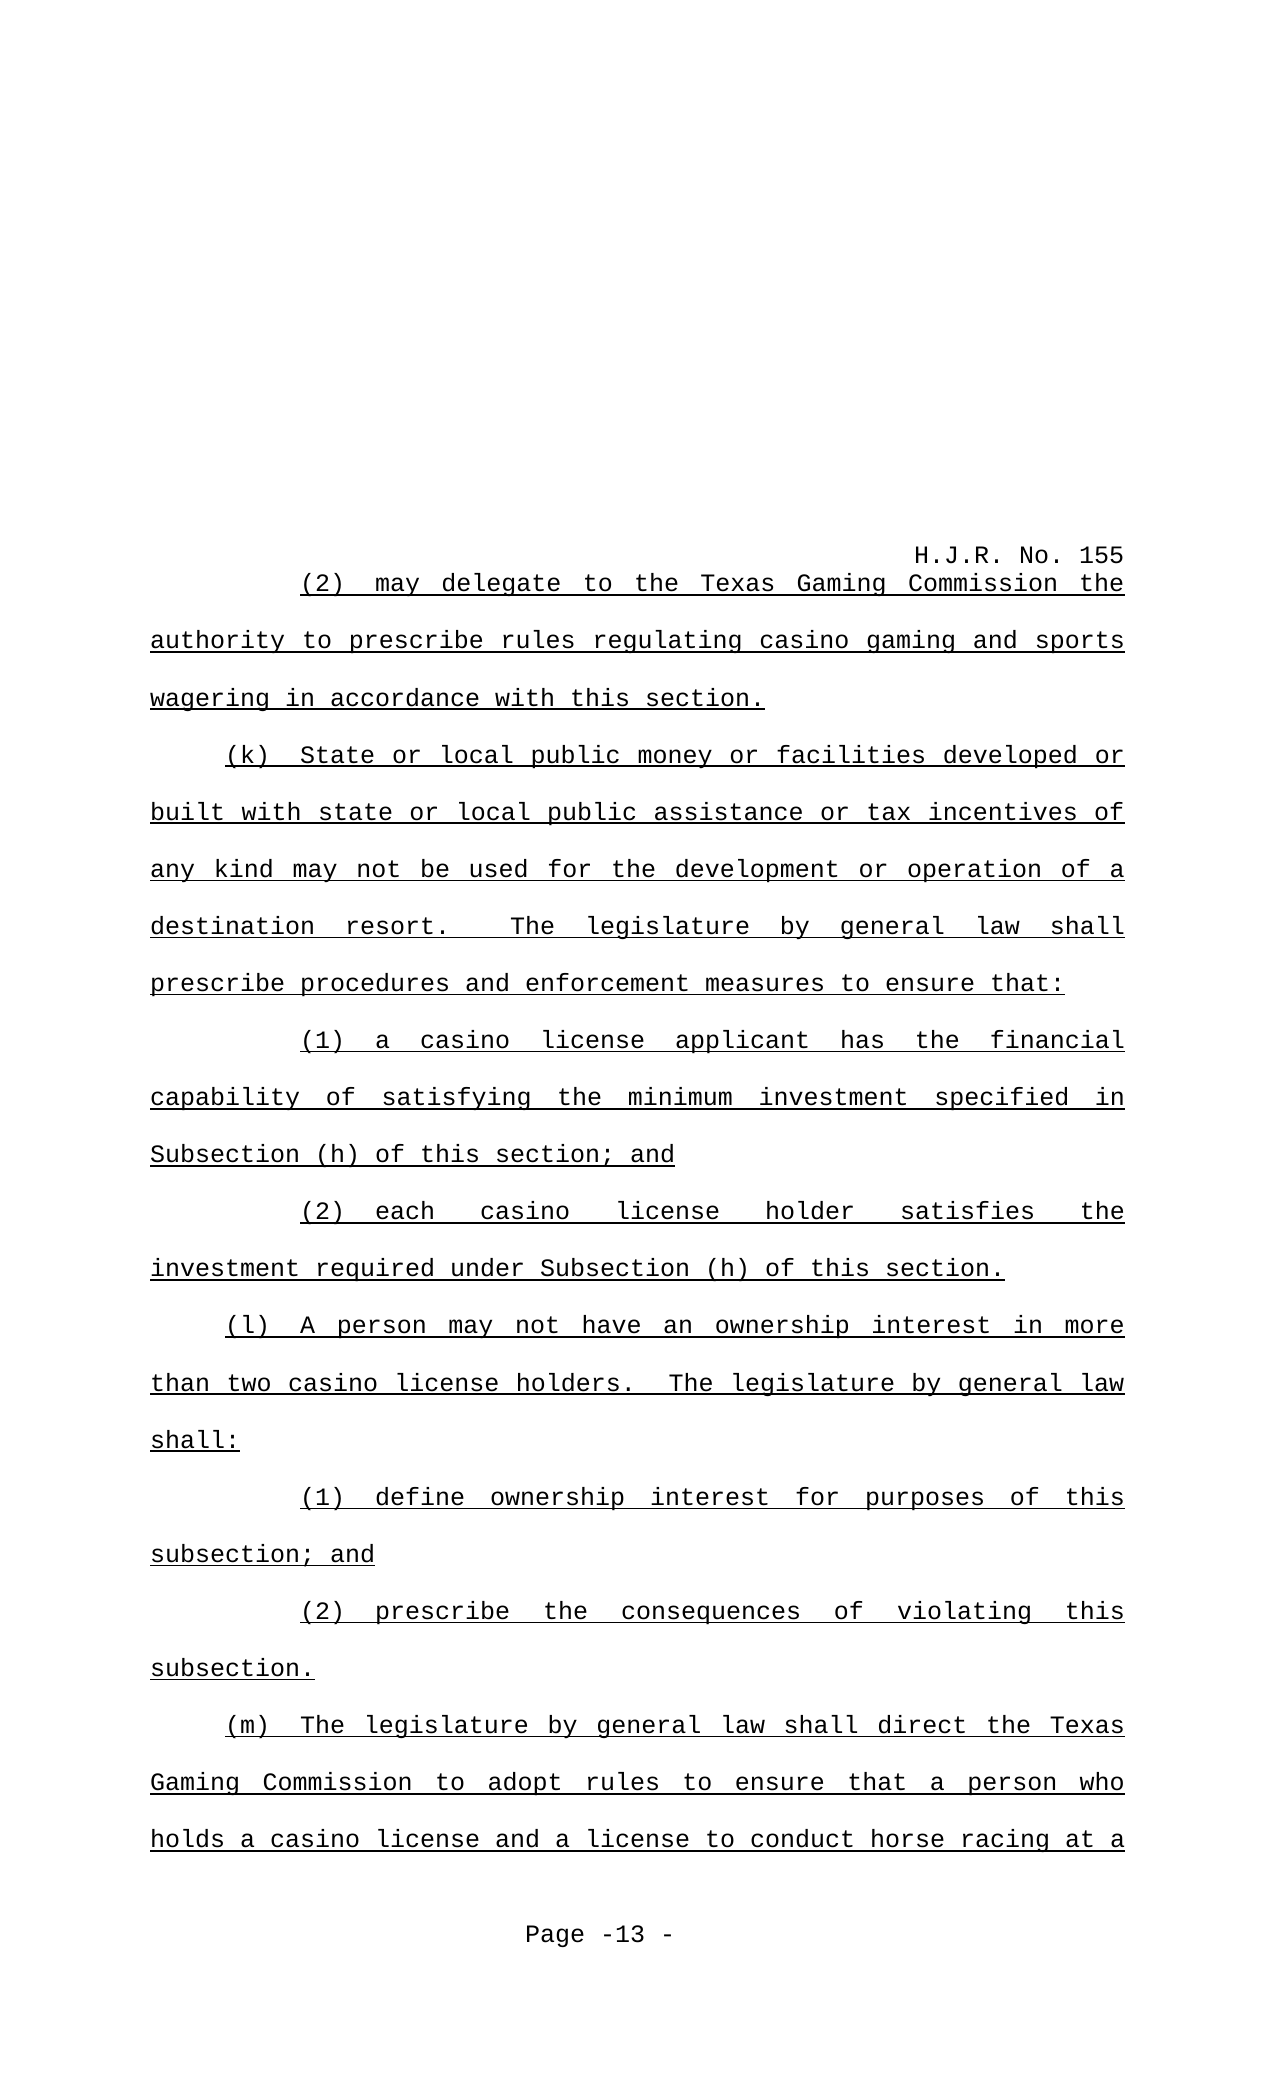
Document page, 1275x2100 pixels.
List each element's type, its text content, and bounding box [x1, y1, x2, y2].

text (k) State or local public money or facilities developed or built with state or local public assistance or tax incentives of any kind may not be used for the development or operation of a destination resort. The legislature by general law shall prescribe procedures and enforcement measures to ensure that: [150, 938, 1125, 999]
text (1) a casino license applicant has the financial capability of satisfying the minimum investment specified in Subsection (h) of this section; and [150, 1027, 1125, 1108]
text (1) a casino license applicant has the financial capability of satisfying the minimum investment specified in Subsection (h) of this section; and [150, 1110, 1125, 1170]
text (k) State or local public money or facilities developed or built with state or local public assistance or tax incentives of any kind may not be used for the development or operation of a destination resort. The legislature by general law shall prescribe procedures and enforcement measures to ensure that: [150, 742, 1125, 822]
text (k) State or local public money or facilities developed or built with state or local public assistance or tax incentives of any kind may not be used for the development or operation of a destination resort. The legislature by general law shall prescribe procedures and enforcement measures to ensure that: [150, 824, 1125, 880]
text (2) prescribe the consequences of violating this subsection. [150, 1598, 1125, 1684]
text (1) define ownership interest for purposes of this subsection; and [150, 1484, 1125, 1570]
text (k) State or local public money or facilities developed or built with state or local public assistance or tax incentives of any kind may not be used for the development or operation of a destination resort. The legislature by general law shall prescribe procedures and enforcement measures to ensure that: [150, 881, 1125, 937]
text (2) may delegate to the Texas Gaming Commission the authority to prescribe rules regulating casino gaming and sports wagering in accordance with this section. [150, 653, 1125, 713]
text (2) each casino license holder satisfies the investment required under Subsection (h) of this section. [150, 1199, 1125, 1284]
text (l) A person may not have an ownership interest in more than two casino license holders. The legislature by general law shall: [150, 1313, 1125, 1393]
text (l) A person may not have an ownership interest in more than two casino license holders. The legislature by general law shall: [150, 1395, 1125, 1456]
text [150, 1795, 1125, 1850]
text (2) may delegate to the Texas Gaming Commission the authority to prescribe rules regulating casino gaming and sports wagering in accordance with this section. [150, 571, 1125, 651]
